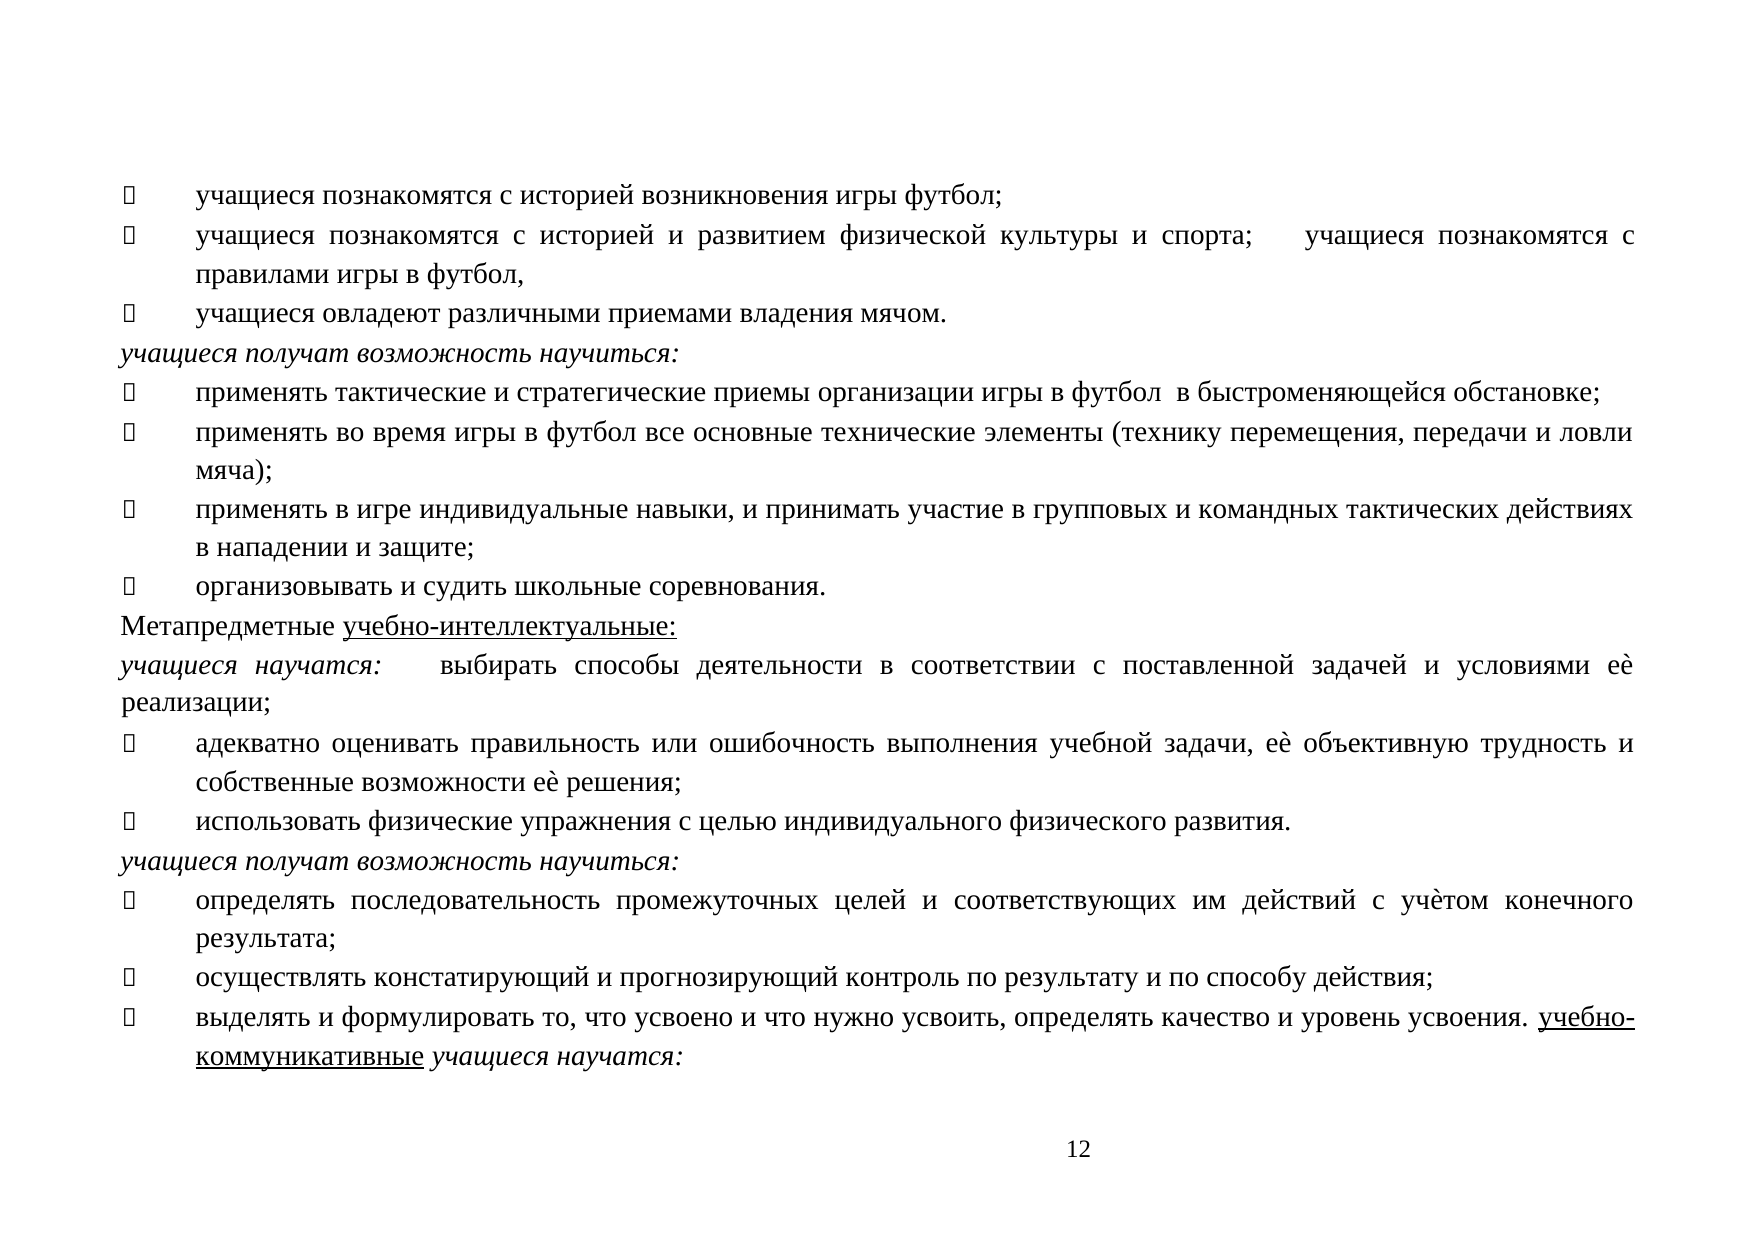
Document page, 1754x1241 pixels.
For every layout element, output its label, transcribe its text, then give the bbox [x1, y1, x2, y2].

text Метапредметные учебно-интеллектуальные: [120, 608, 1038, 642]
text учащиеся научатся:  выбирать способы деятельности в соответствии с поставленной задачей и условиями еѐ реализации; [120, 647, 1635, 718]
list учащиеся овладеют различными приемами владения мячом. [122, 295, 1635, 329]
text учащиеся получат возможность научиться: [120, 843, 1635, 876]
list использовать физические упражнения с целью индивидуального физического развития. [122, 803, 1635, 837]
list применять во время игры в футбол все основные технические элементы (технику перемещения, передачи и ловли мяча); [122, 414, 1635, 486]
text учащиеся получат возможность научиться: [120, 335, 1635, 368]
list применять тактические и стратегические приемы организации игры в футбол в быстроменяющейся обстановке; [122, 374, 1635, 408]
list организовывать и судить школьные соревнования. [122, 568, 1635, 603]
list выделять и формулировать то, что усвоено и что нужно усвоить, определять качество и уровень усвоения. учебно-коммуникативные учащиеся научатся: [122, 999, 1635, 1071]
list учащиеся познакомятся с историей возникновения игры футбол; [122, 177, 1635, 212]
list осуществлять констатирующий и прогнозирующий контроль по результату и по способу действия; [122, 959, 1635, 994]
list применять в игре индивидуальные навыки, и принимать участие в групповых и командных тактических действиях в нападении и защите; [122, 491, 1635, 563]
list определять последовательность промежуточных целей и соответствующих им действий с учѐтом конечного результата; [122, 882, 1635, 954]
list учащиеся познакомятся с историей и развитием физической культуры и спорта;  учащиеся познакомятся с правилами игры в футбол, [122, 217, 1635, 289]
list адекватно оценивать правильность или ошибочность выполнения учебной задачи, еѐ объективную трудность и собственные возможности еѐ решения; [122, 726, 1635, 798]
